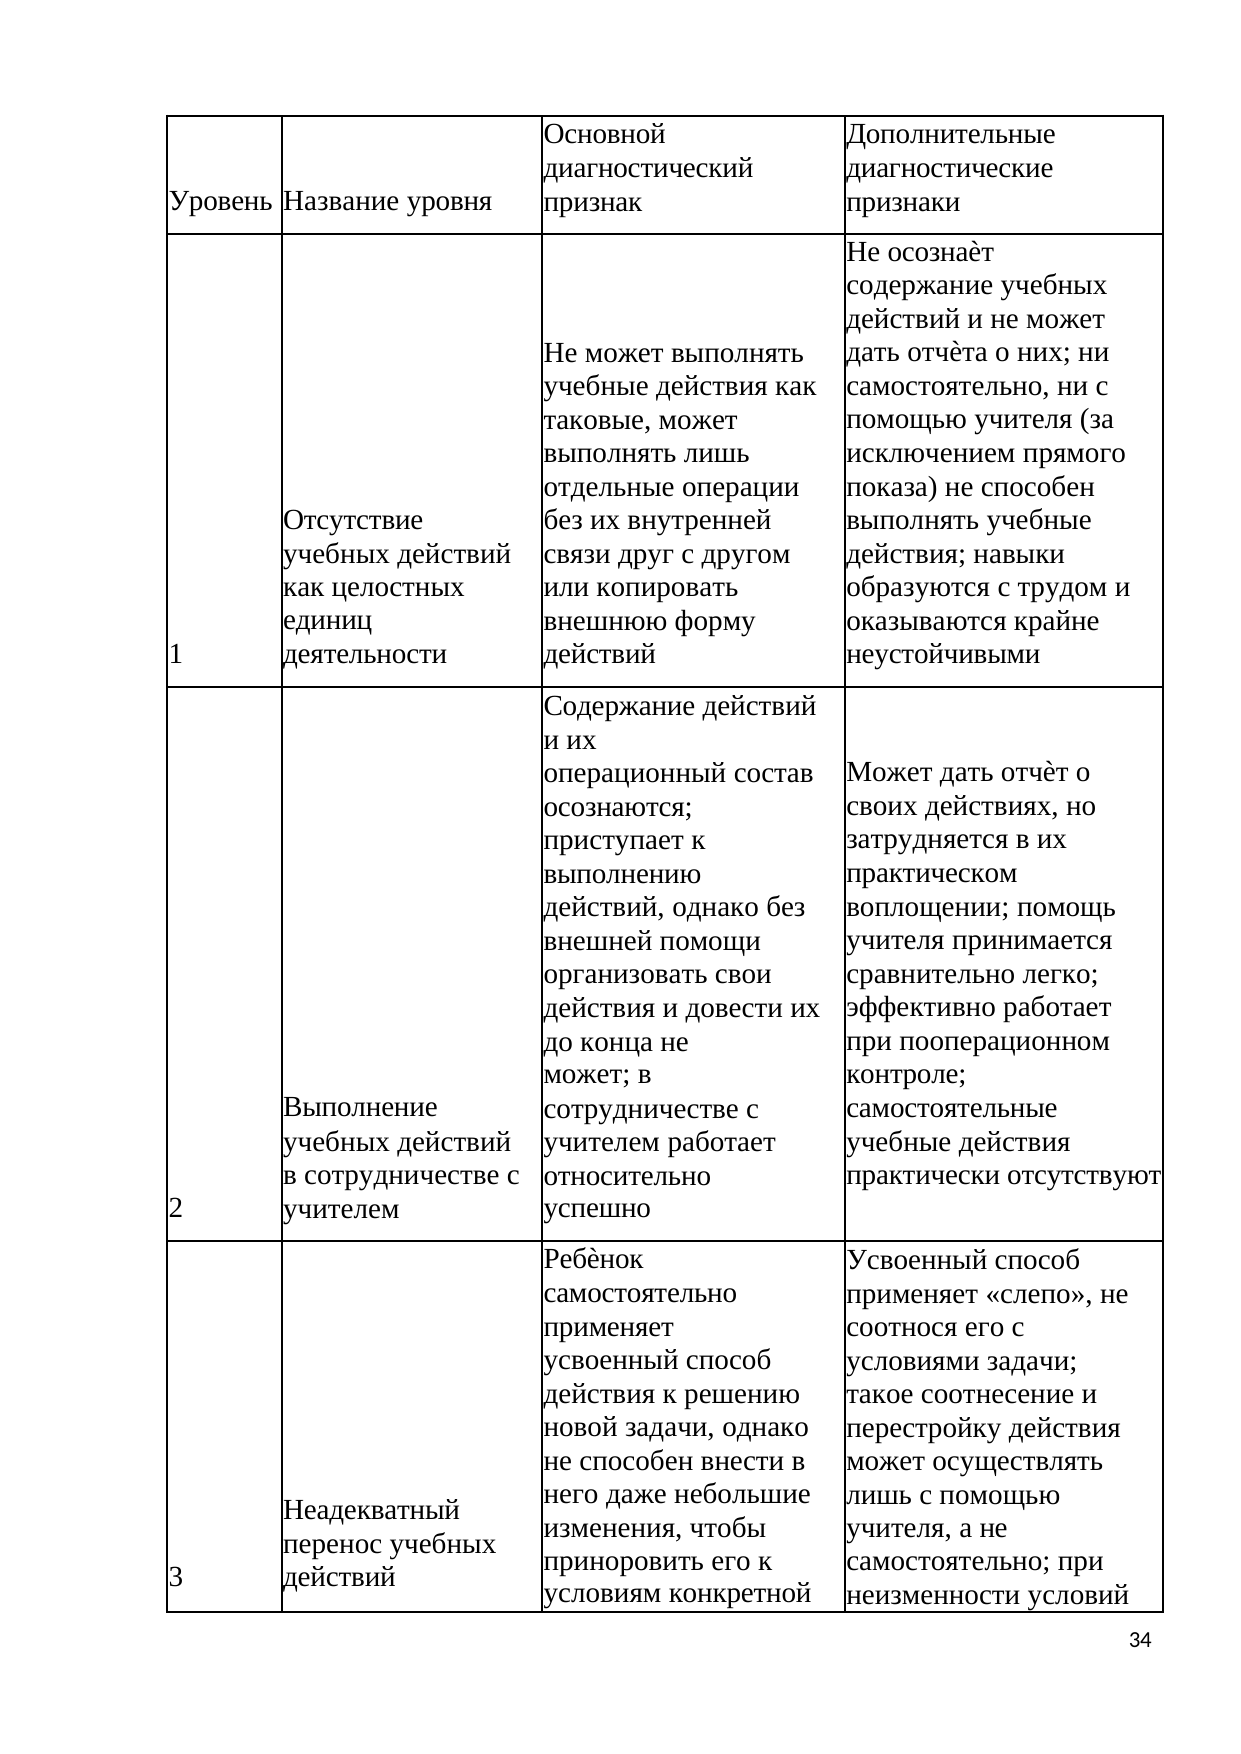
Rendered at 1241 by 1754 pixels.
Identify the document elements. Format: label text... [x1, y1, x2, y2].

table_cell Выполнение учебных действий в сотрудничестве с учителем [283, 688, 541, 1240]
table_cell Отсутствие учебных действий как целостных единиц деятельности [283, 235, 541, 686]
table_cell Содержание действий и их операционный состав осознаются; приступает к выполнению действий, однако без внешней помощи организовать свои действия и довести их до конца не может; в сотрудничестве с учителем работает относительно успешно [543, 688, 844, 1240]
table_header Уровень [168, 117, 281, 233]
table_cell Не осознаѐт содержание учебных действий и не может дать отчѐта о них; ни самостоятельно, ни с помощью учителя (за исключением прямого показа) не способен выполнять учебные действия; навыки образуются с трудом и оказываются крайне неустойчивыми [846, 235, 1162, 686]
table_cell Не может выполнять учебные действия как таковые, может выполнять лишь отдельные операции без их внутренней связи друг с другом или копировать внешнюю форму действий [543, 235, 844, 686]
table_cell Может дать отчѐт о своих действиях, но затрудняется в их практическом воплощении; помощь учителя принимается сравнительно легко; эффективно работает при пооперационном контроле; самостоятельные учебные действия практически отсутствуют [846, 688, 1162, 1240]
table_cell Неадекватный перенос учебных действий [283, 1242, 541, 1611]
table_cell 1 [168, 235, 281, 686]
table_header Название уровня [283, 117, 541, 233]
table_header Дополнительные диагностические признаки [846, 117, 1162, 233]
table_header Основной диагностический признак [543, 117, 844, 233]
table_cell 3 [168, 1242, 281, 1611]
table_cell 2 [168, 688, 281, 1240]
table_cell Усвоенный способ применяет «слепо», не соотнося его с условиями задачи; такое соотнесение и перестройку действия может осуществлять лишь с помощью учителя, а не самостоятельно; при неизменности условий [846, 1242, 1162, 1611]
table_cell Ребѐнок самостоятельно применяет усвоенный способ действия к решению новой задачи, однако не способен внести в него даже небольшие изменения, чтобы приноровить его к условиям конкретной [543, 1242, 844, 1611]
